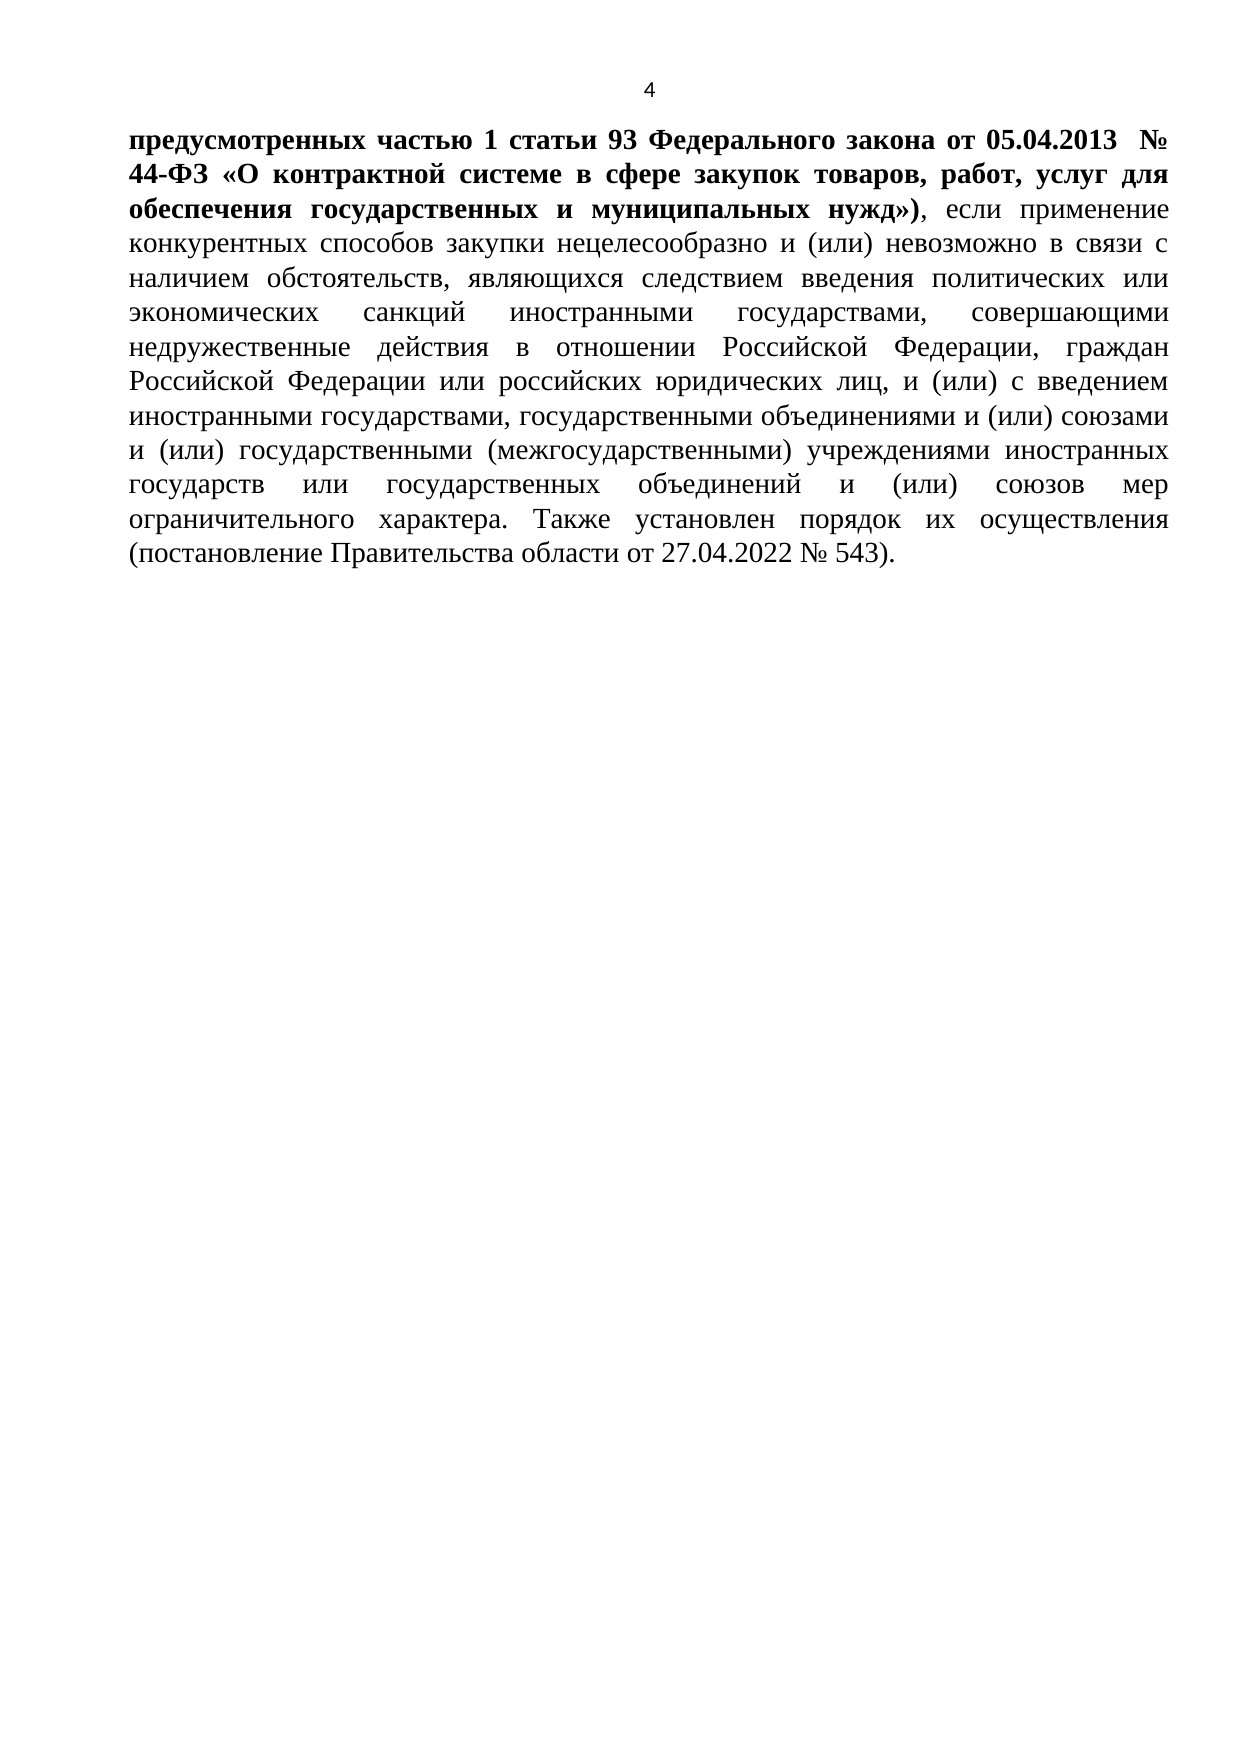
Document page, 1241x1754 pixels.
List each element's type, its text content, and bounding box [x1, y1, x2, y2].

text предусмотренных частью 1 статьи 93 Федерального закона от 05.04.2013 № 44-ФЗ «О контрактной системе в сфере закупок товаров, работ, услуг для обеспечения государственных и муниципальных нужд»), если применение конкурентных способов закупки нецелесообразно и (или) невозможно в связи с наличием обстоятельств, являющихся следствием введения политических или экономических санкций иностранными государствами, совершающими недружественные действия в отношении Российской Федерации, граждан Российской Федерации или российских юридических лиц, и (или) с введением иностранными государствами, государственными объединениями и (или) союзами и (или) государственными (межгосударственными) учреждениями иностранных государств или государственных объединений и (или) союзов мер ограничительного характера. Также установлен порядок их осуществления (постановление Правительства области от 27.04.2022 № 543). [129, 122, 1170, 569]
